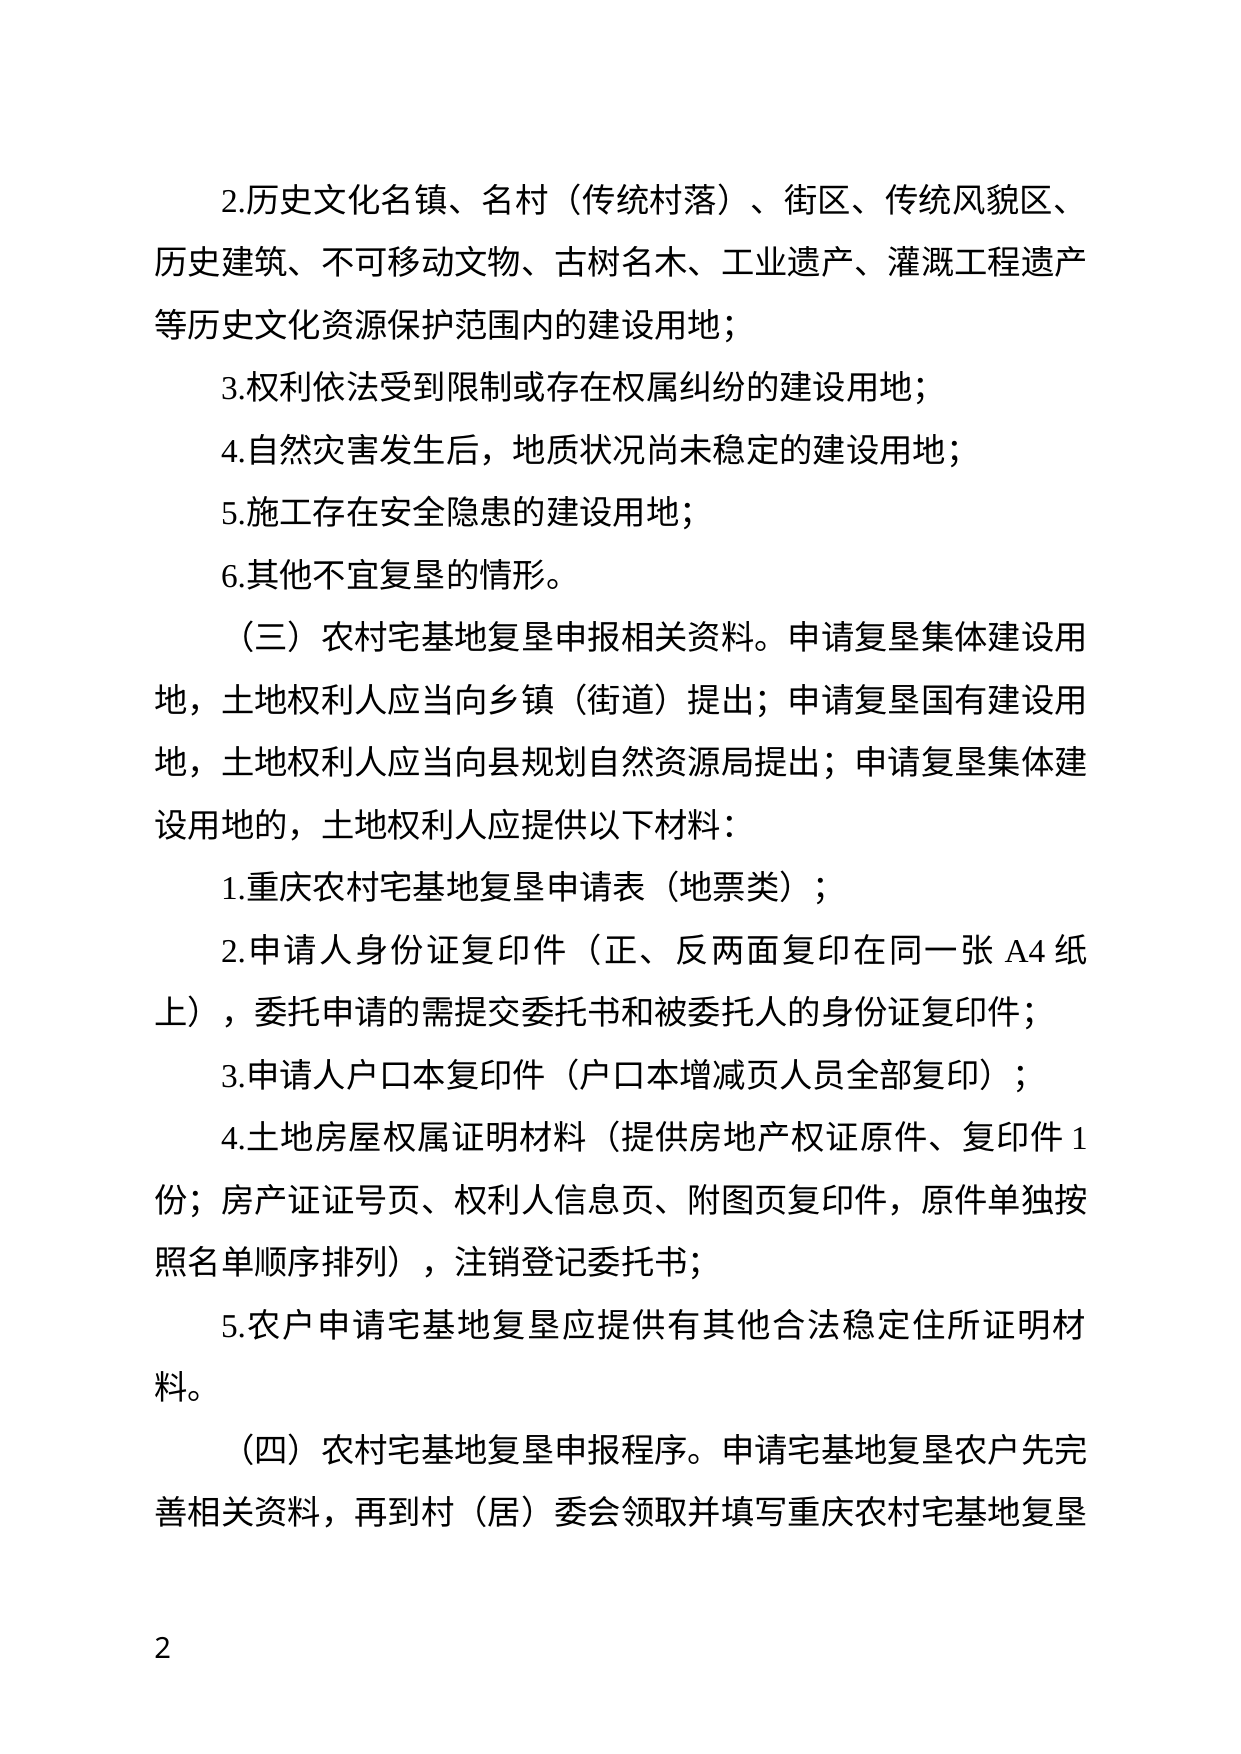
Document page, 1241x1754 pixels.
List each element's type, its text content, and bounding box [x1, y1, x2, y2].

list 4.土地房屋权属证明材料（提供房地产权证原件、复印件1份；房产证证号页、权利人信息页、附图页复印件，原件单独按照名单顺序排列），注销登记委托书； [154, 1099, 1087, 1287]
list 4.自然灾害发生后，地质状况尚未稳定的建设用地； [154, 412, 1087, 474]
list 5.农户申请宅基地复垦应提供有其他合法稳定住所证明材料。 [154, 1287, 1087, 1412]
list （三）农村宅基地复垦申报相关资料。申请复垦集体建设用地，土地权利人应当向乡镇（街道）提出；申请复垦国有建设用地，土地权利人应当向县规划自然资源局提出；申请复垦集体建设用地的，土地权利人应提供以下材料： [154, 599, 1087, 849]
list 2.申请人身份证复印件（正、反两面复印在同一张A4纸上），委托申请的需提交委托书和被委托人的身份证复印件； [154, 912, 1087, 1037]
list 5.施工存在安全隐患的建设用地； [154, 474, 1087, 537]
list 3.权利依法受到限制或存在权属纠纷的建设用地； [154, 349, 1087, 412]
list 3.申请人户口本复印件（户口本增减页人员全部复印）； [154, 1037, 1087, 1099]
list 2.历史文化名镇、名村（传统村落）、街区、传统风貌区、历史建筑、不可移动文物、古树名木、工业遗产、灌溉工程遗产等历史文化资源保护范围内的建设用地； [154, 162, 1087, 349]
list 6.其他不宜复垦的情形。 [154, 537, 1087, 599]
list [154, 1412, 1087, 1537]
list 1.重庆农村宅基地复垦申请表（地票类）； [154, 849, 1087, 912]
